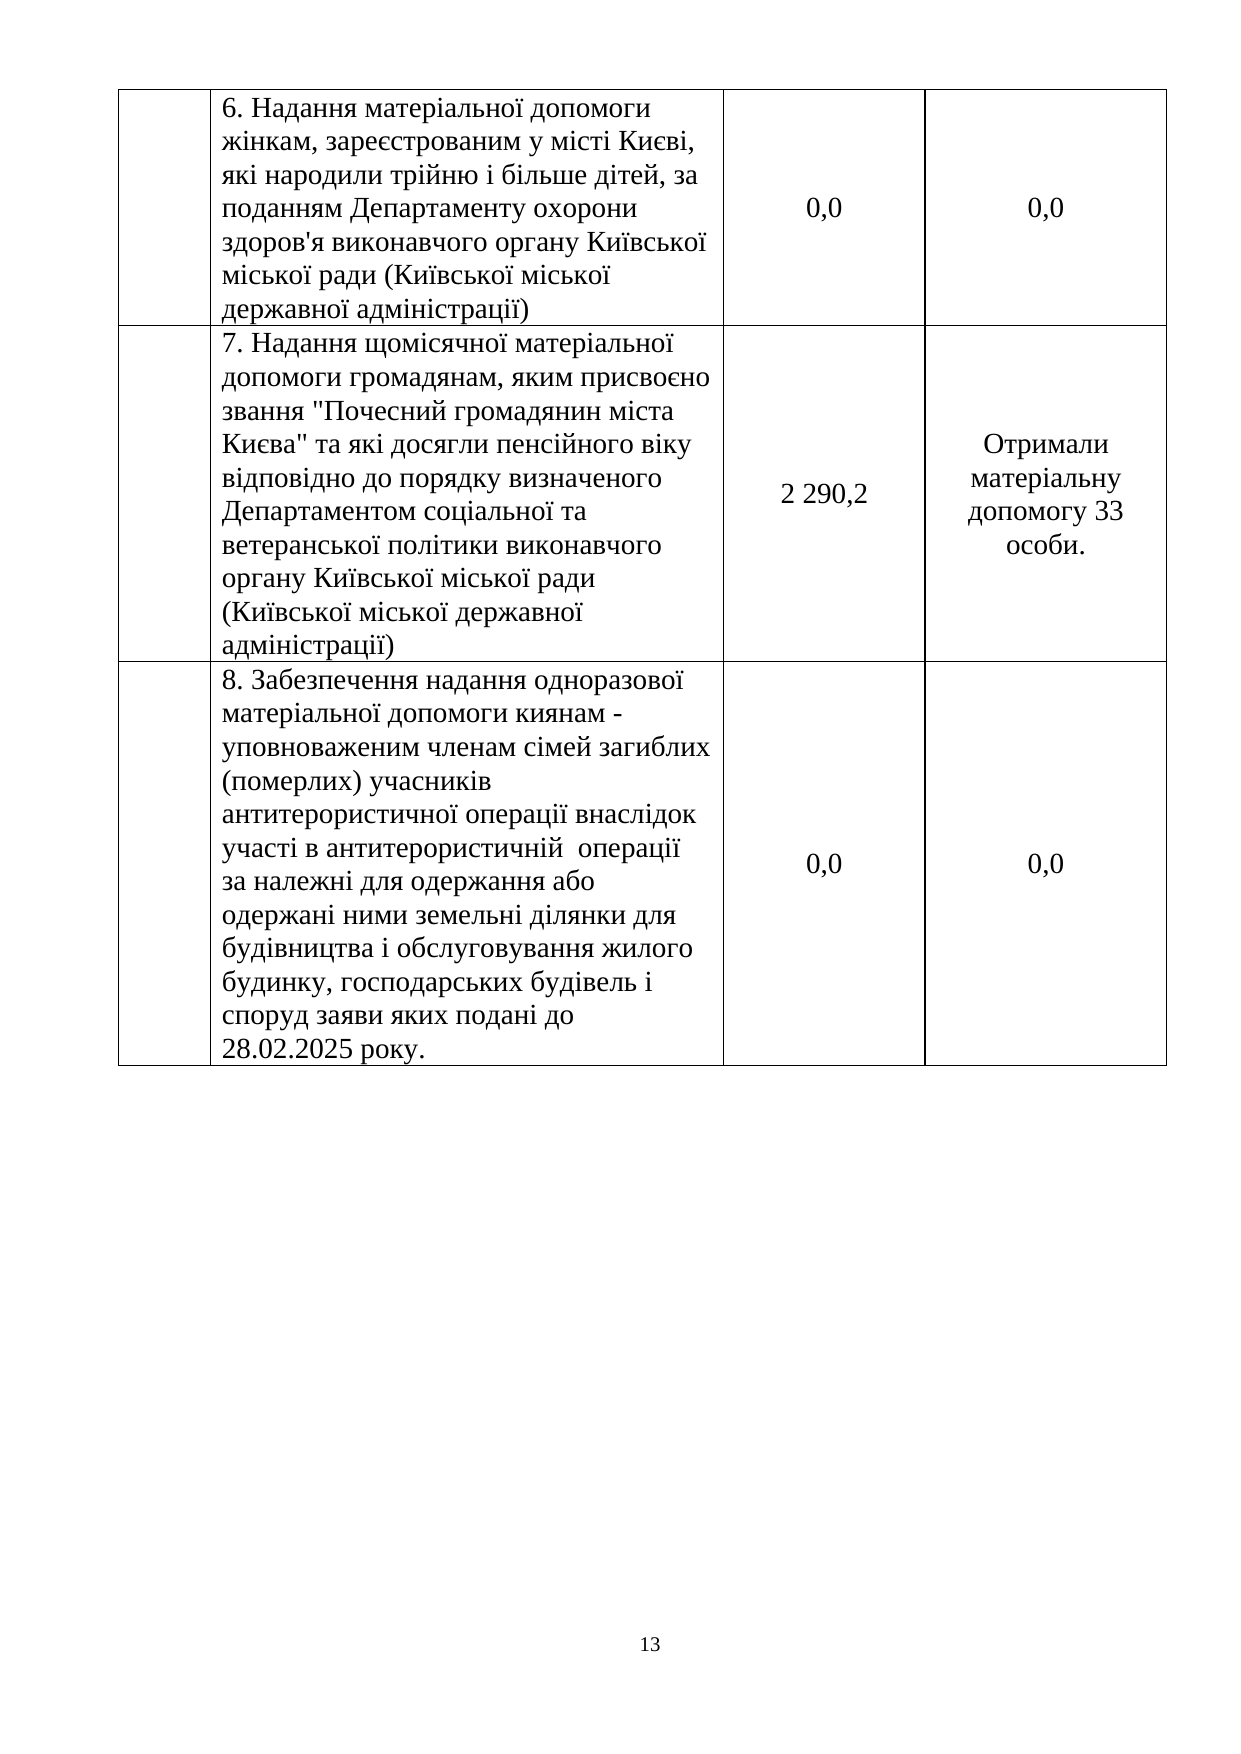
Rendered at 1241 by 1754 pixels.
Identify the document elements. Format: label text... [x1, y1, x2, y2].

table_cell 7. Надання щомісячної матеріальної допомоги громадянам, яким присвоєно звання "Почесний громадянин міста Києва" та які досягли пенсійного віку відповідно до порядку визначеного Департаментом соціальної та ветеранської політики виконавчого органу Київської міської ради (Київської міської державної адміністрації) [211, 326, 723, 661]
table_cell [119, 326, 210, 661]
table_cell 0,0 [724, 90, 924, 324]
table_cell 0,0 [724, 662, 924, 1064]
table_cell 6. Надання матеріальної допомоги жінкам, зареєстрованим у місті Києві, які народили трійню і більше дітей, за поданням Департаменту охорони здоров'я виконавчого органу Київської міської ради (Київської міської державної адміністрації) [211, 90, 723, 324]
table_cell [119, 662, 210, 1064]
table_cell 0,0 [926, 90, 1166, 324]
table_cell [119, 90, 210, 324]
table_cell 2 290,2 [724, 326, 924, 661]
table_cell 8. Забезпечення надання одноразової матеріальної допомоги киянам - уповноваженим членам сімей загиблих (померлих) учасників антитерористичної операції внаслідок участі в антитерористичній операції за належні для одержання або одержані ними земельні ділянки для будівництва і обслуговування жилого будинку, господарських будівель і споруд заяви яких подані до 28.02.2025 року. [211, 662, 723, 1064]
table_cell 0,0 [926, 662, 1166, 1064]
table_cell Отримали матеріальну допомогу 33 особи. [926, 326, 1166, 661]
